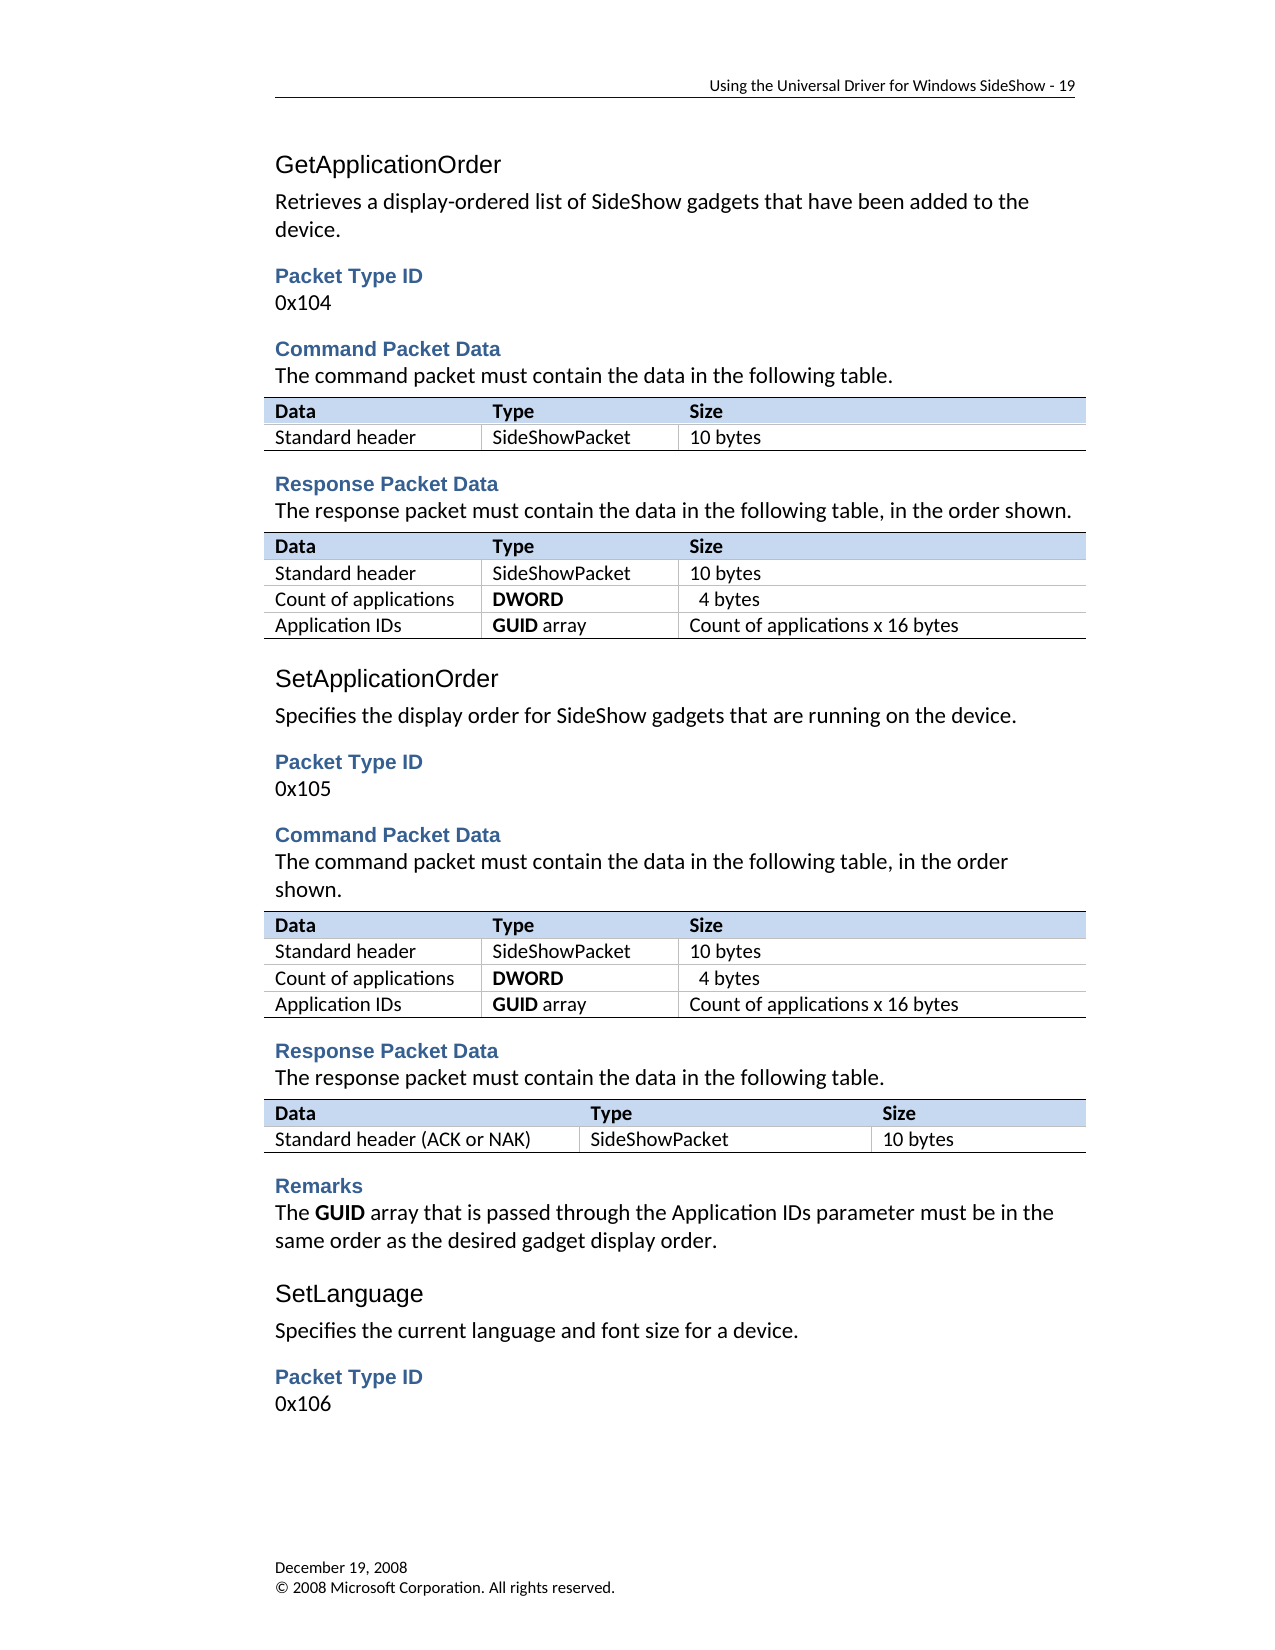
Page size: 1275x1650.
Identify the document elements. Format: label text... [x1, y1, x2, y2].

table_header Type [481, 912, 678, 938]
table_cell SideShowPacket [482, 425, 678, 450]
table_cell Application IDs [264, 992, 481, 1017]
text Specifies the display order for SideShow gadgets that are running on the device. [275, 701, 1075, 729]
table_cell Standard header (ACK or NAK) [264, 1127, 579, 1152]
subtitle SetApplicationOrder [275, 664, 1075, 693]
table_cell 4 bytes [679, 586, 1086, 612]
text The response packet must contain the data in the following table. [275, 1063, 1075, 1091]
subtitle Command Packet Data [275, 337, 1075, 361]
table_header Size [678, 912, 1086, 938]
table_cell Count of applications [264, 586, 481, 612]
text Retrieves a display-ordered list of SideShow gadgets that have been added to the device. [275, 187, 1075, 243]
subtitle Response Packet Data [275, 472, 1075, 496]
text The GUID array that is passed through the Application IDs parameter must be in the same order as the desired gadget display order. [275, 1198, 1075, 1254]
table_header Size [871, 1100, 1086, 1126]
table_cell GUID array [482, 992, 678, 1017]
table_cell GUID array [482, 613, 678, 638]
table_cell DWORD [482, 965, 678, 991]
text Specifies the current language and font size for a device. [275, 1316, 1075, 1344]
table_header Size [678, 533, 1086, 559]
table_cell 4 bytes [679, 965, 1086, 991]
subtitle Remarks [275, 1174, 1075, 1198]
subtitle Response Packet Data [275, 1039, 1075, 1063]
subtitle GetApplicationOrder [275, 150, 1075, 179]
table_cell Count of applications x 16 bytes [679, 992, 1086, 1017]
table_cell Count of applications x 16 bytes [679, 613, 1086, 638]
table_header Type [481, 398, 678, 423]
table_cell Count of applications [264, 965, 481, 991]
table_cell Application IDs [264, 613, 481, 638]
subtitle Packet Type ID [275, 264, 1075, 288]
subtitle Packet Type ID [275, 750, 1075, 774]
table_cell DWORD [482, 586, 678, 612]
table_cell 10 bytes [872, 1127, 1086, 1152]
table_cell 10 bytes [679, 939, 1086, 964]
text The command packet must contain the data in the following table, in the order shown. [275, 847, 1075, 903]
text 0x104 [275, 288, 1075, 316]
text The response packet must contain the data in the following table, in the order shown. [275, 496, 1075, 524]
text 0x105 [275, 774, 1075, 802]
subtitle SetLanguage [275, 1279, 1075, 1308]
text The command packet must contain the data in the following table. [275, 361, 1075, 389]
subtitle Command Packet Data [275, 823, 1075, 847]
table_header Data [264, 398, 481, 423]
subtitle Packet Type ID [275, 1365, 1075, 1389]
table_cell Standard header [264, 939, 481, 964]
table_cell SideShowPacket [580, 1127, 871, 1152]
table_cell 10 bytes [679, 560, 1086, 585]
table_header Data [264, 533, 481, 559]
table_cell 10 bytes [679, 425, 1086, 450]
table_cell SideShowPacket [482, 560, 678, 585]
table_cell Standard header [264, 560, 481, 585]
table_header Size [678, 398, 1086, 423]
table_header Data [264, 912, 481, 938]
table_header Type [481, 533, 678, 559]
table_header Type [579, 1100, 871, 1126]
table_cell SideShowPacket [482, 939, 678, 964]
table_cell Standard header [264, 425, 481, 450]
text 0x106 [275, 1389, 1075, 1417]
table_header Data [264, 1100, 579, 1126]
